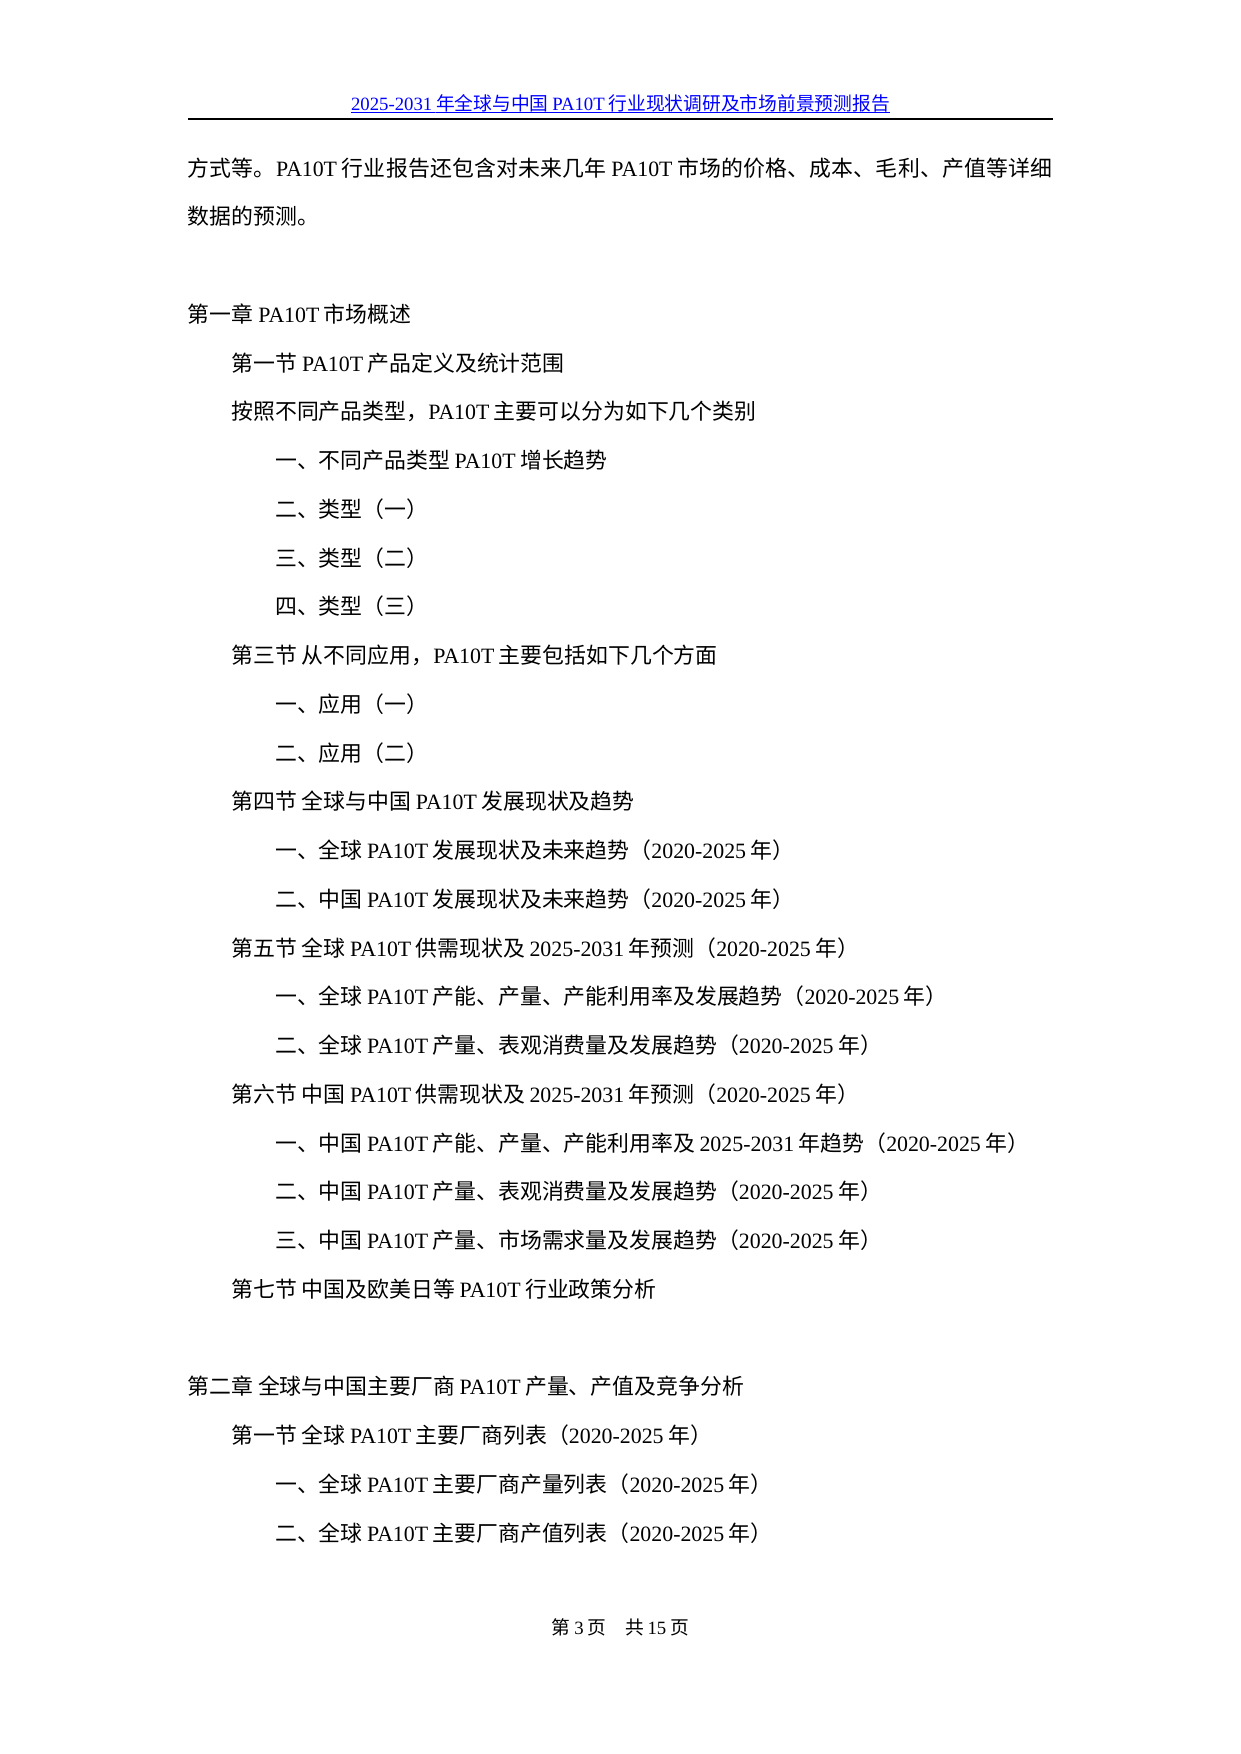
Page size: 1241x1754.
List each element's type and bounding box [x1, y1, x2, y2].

text [187, 150, 1053, 1548]
